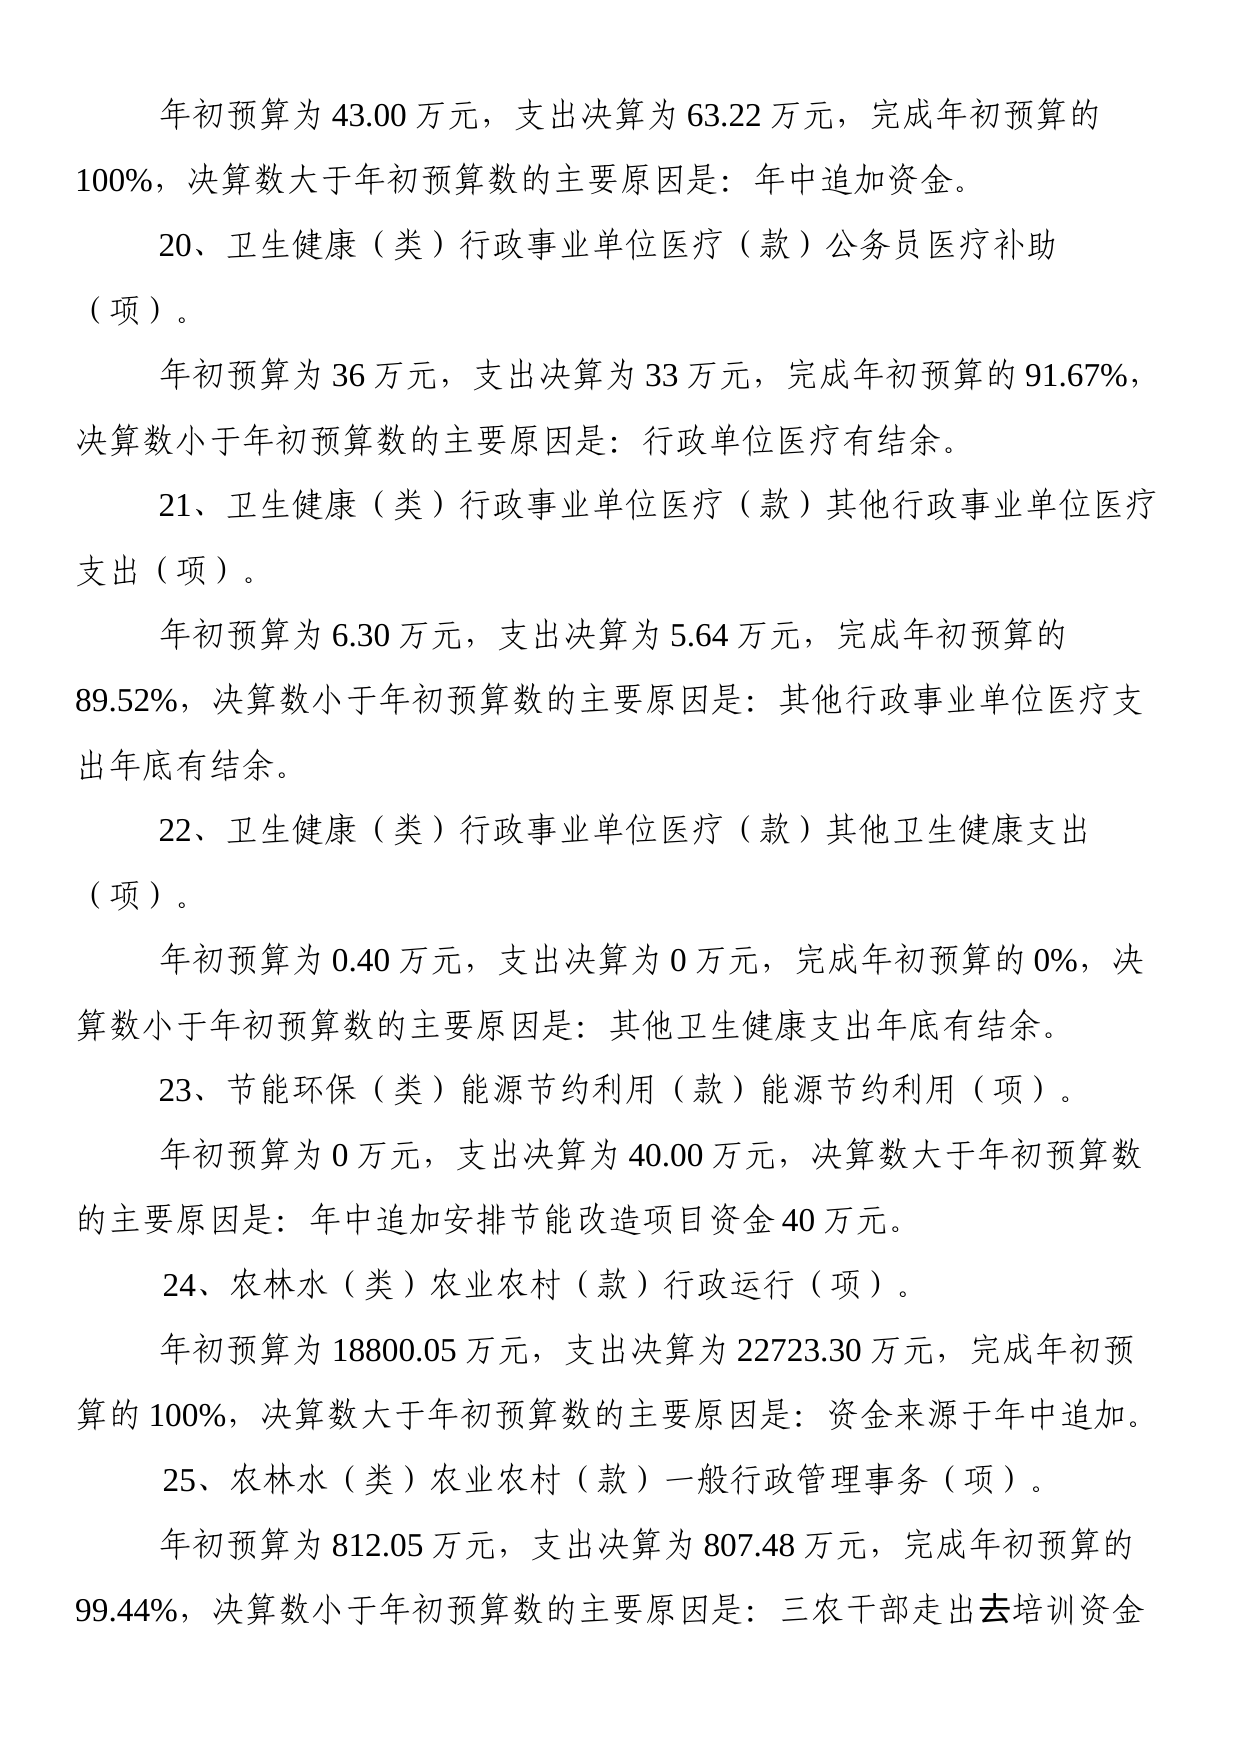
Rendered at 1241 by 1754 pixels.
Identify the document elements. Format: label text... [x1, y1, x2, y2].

text 年初预算为36万元，支出决算为33万元，完成年初预算的91.67%，决算数小于年初预算数的主要原因是：行政单位医疗有结余。 [75, 341, 1165, 471]
text 22、卫生健康（类）行政事业单位医疗（款）其他卫生健康支出（项）。 [75, 796, 1165, 926]
text 20、卫生健康（类）行政事业单位医疗（款）公务员医疗补助（项）。 [75, 211, 1165, 341]
text 25、农林水（类）农业农村（款）一般行政管理事务（项）。 [75, 1446, 1165, 1511]
text 年初预算为6.30万元，支出决算为5.64万元，完成年初预算的89.52%，决算数小于年初预算数的主要原因是：其他行政事业单位医疗支出年底有结余。 [75, 601, 1165, 796]
text 年初预算为18800.05万元，支出决算为22723.30万元，完成年初预算的100%，决算数大于年初预算数的主要原因是：资金来源于年中追加。 [75, 1316, 1165, 1446]
text 年初预算为0.40万元，支出决算为0万元，完成年初预算的0%，决算数小于年初预算数的主要原因是：其他卫生健康支出年底有结余。 [75, 926, 1165, 1056]
text 24、农林水（类）农业农村（款）行政运行（项）。 [75, 1251, 1165, 1316]
text 23、节能环保（类）能源节约利用（款）能源节约利用（项）。 [75, 1056, 1165, 1121]
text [75, 1511, 1165, 1641]
text 年初预算为43.00万元，支出决算为63.22万元，完成年初预算的100%，决算数大于年初预算数的主要原因是：年中追加资金。 [75, 81, 1165, 211]
text 年初预算为0万元，支出决算为40.00万元，决算数大于年初预算数的主要原因是：年中追加安排节能改造项目资金40万元。 [75, 1121, 1165, 1251]
text 21、卫生健康（类）行政事业单位医疗（款）其他行政事业单位医疗支出（项）。 [75, 471, 1165, 601]
